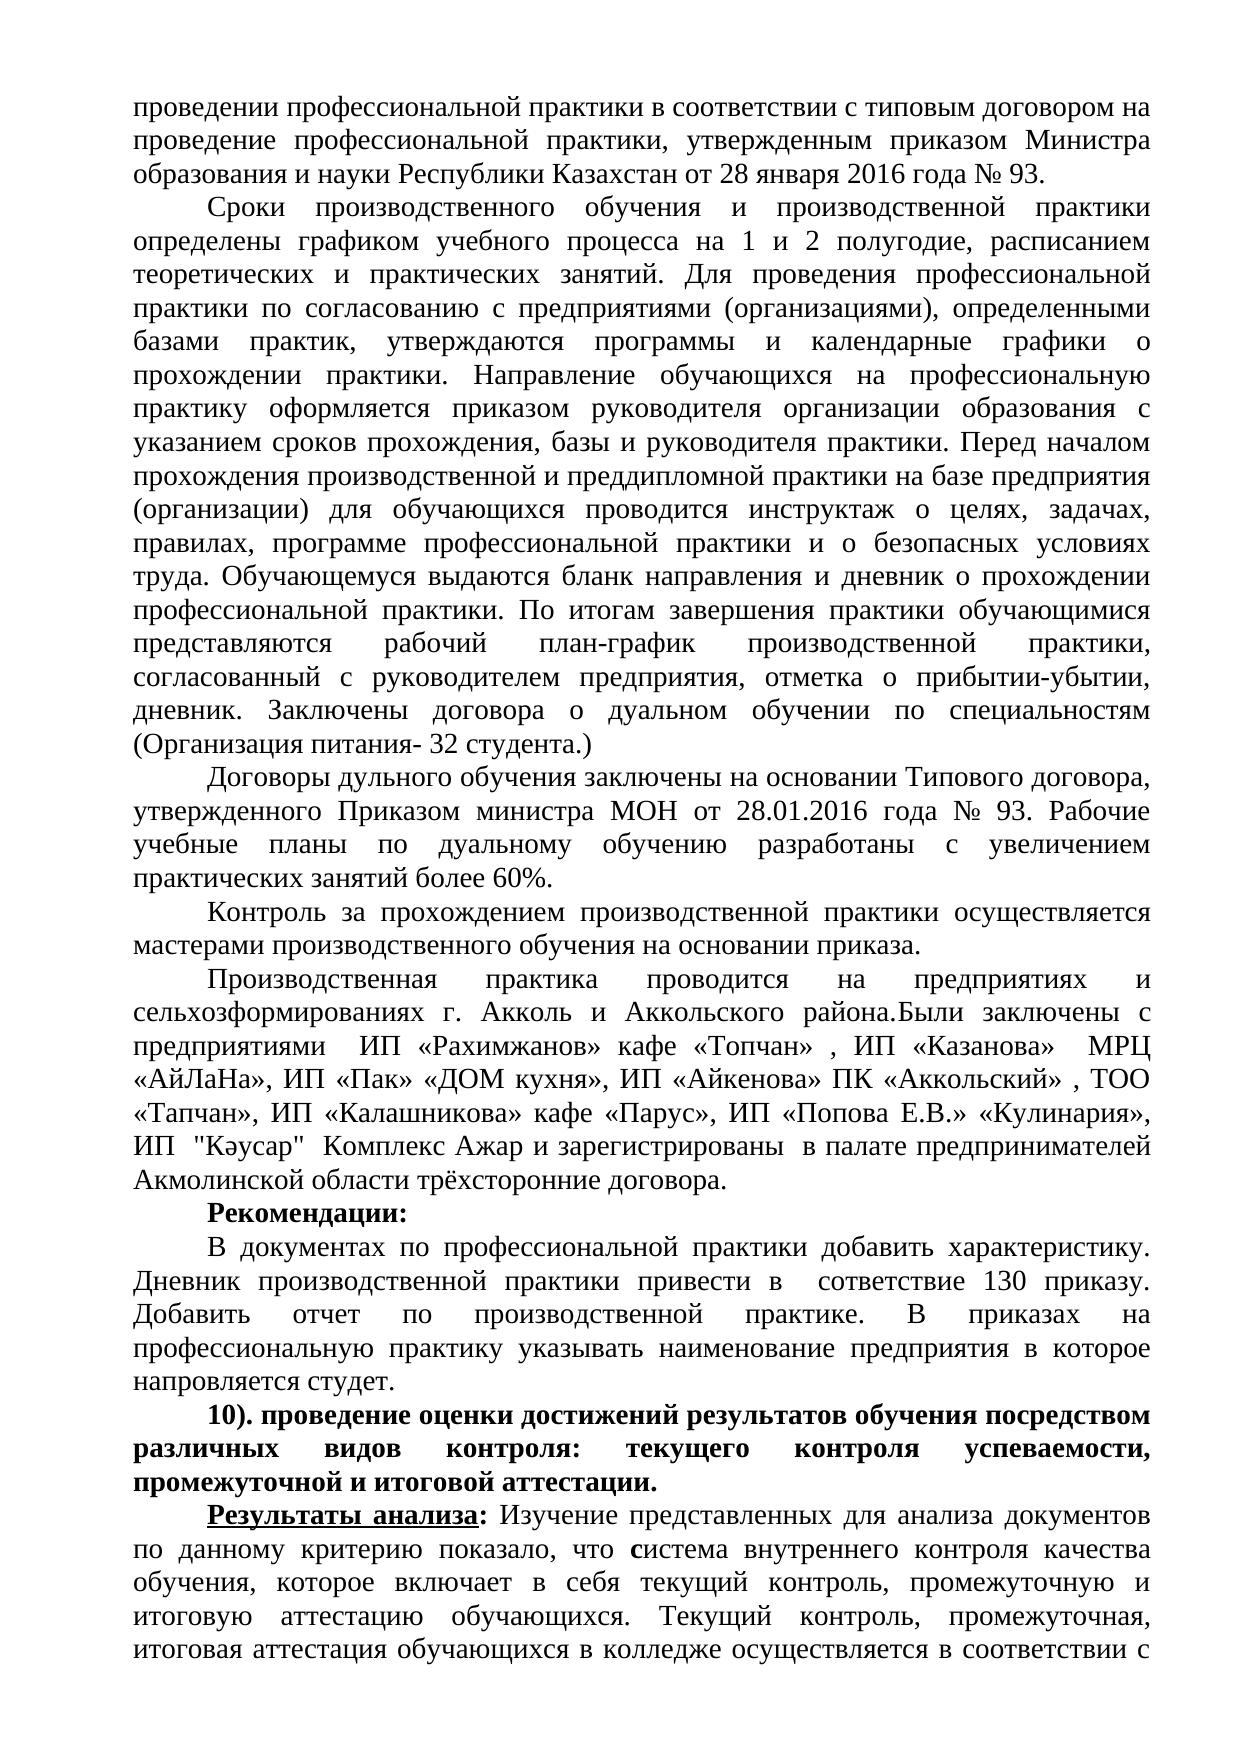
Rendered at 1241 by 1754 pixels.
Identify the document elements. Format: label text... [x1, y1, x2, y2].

text Сроки производственного обучения и производственной практики определены графиком учебного процесса на 1 и 2 полугодие, расписанием теоретических и практических занятий. Для проведения профессиональной практики по согласованию с предприятиями (организациями), определенными базами практик, утверждаются программы и календарные графики о прохождении практики. Направление обучающихся на профессиональную практику оформляется приказом руководителя организации образования с указанием сроков прохождения, базы и руководителя практики. Перед началом прохождения производственной и преддипломной практики на базе предприятия (организации) для обучающихся проводится инструктаж о целях, задачах, правилах, программе профессиональной практики и о безопасных условиях труда. Обучающемуся выдаются бланк направления и дневник о прохождении профессиональной практики. По итогам завершения практики обучающимися представляются рабочий план-график производственной практики, согласованный с руководителем предприятия, отметка о прибытии-убытии, дневник. Заключены договора о дуальном обучении по специальностям (Организация питания- 32 студента.) [133, 189, 1152, 759]
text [133, 1497, 1152, 1665]
text Контроль за прохождением производственной практики осуществляется мастерами производственного обучения на основании приказа. [133, 894, 1152, 961]
text 10). проведение оценки достижений результатов обучения посредством различных видов контроля: текущего контроля успеваемости, промежуточной и итоговой аттестации. [133, 1397, 1152, 1497]
text Производственная практика проводится на предприятиях и сельхозформированиях г. Акколь и Аккольского района.Были заключены с предприятиями ИП «Рахимжанов» кафе «Топчан» , ИП «Казанова» МРЦ «АйЛаНа», ИП «Пак» «ДОМ кухня», ИП «Айкенова» ПК «Аккольский» , ТОО «Тапчан», ИП «Калашникова» кафе «Парус», ИП «Попова Е.В.» «Кулинария», ИП "Кәусар" Комплекс Ажар и зарегистрированы в палате предпринимателей Акмолинской области трёхсторонние договора. [133, 961, 1152, 1196]
text Рекомендации: [133, 1196, 1152, 1229]
text Договоры дульного обучения заключены на основании Типового договора, утвержденного Приказом министра МОН от 28.01.2016 года № 93. Рабочие учебные планы по дуальному обучению разработаны с увеличением практических занятий более 60%. [133, 759, 1152, 894]
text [133, 89, 1152, 189]
text В документах по профессиональной практики добавить характеристику. Дневник производственной практики привести в сответствие 130 приказу. Добавить отчет по производственной практике. В приказах на профессиональную практику указывать наименование предприятия в которое напровляется студет. [133, 1229, 1152, 1397]
